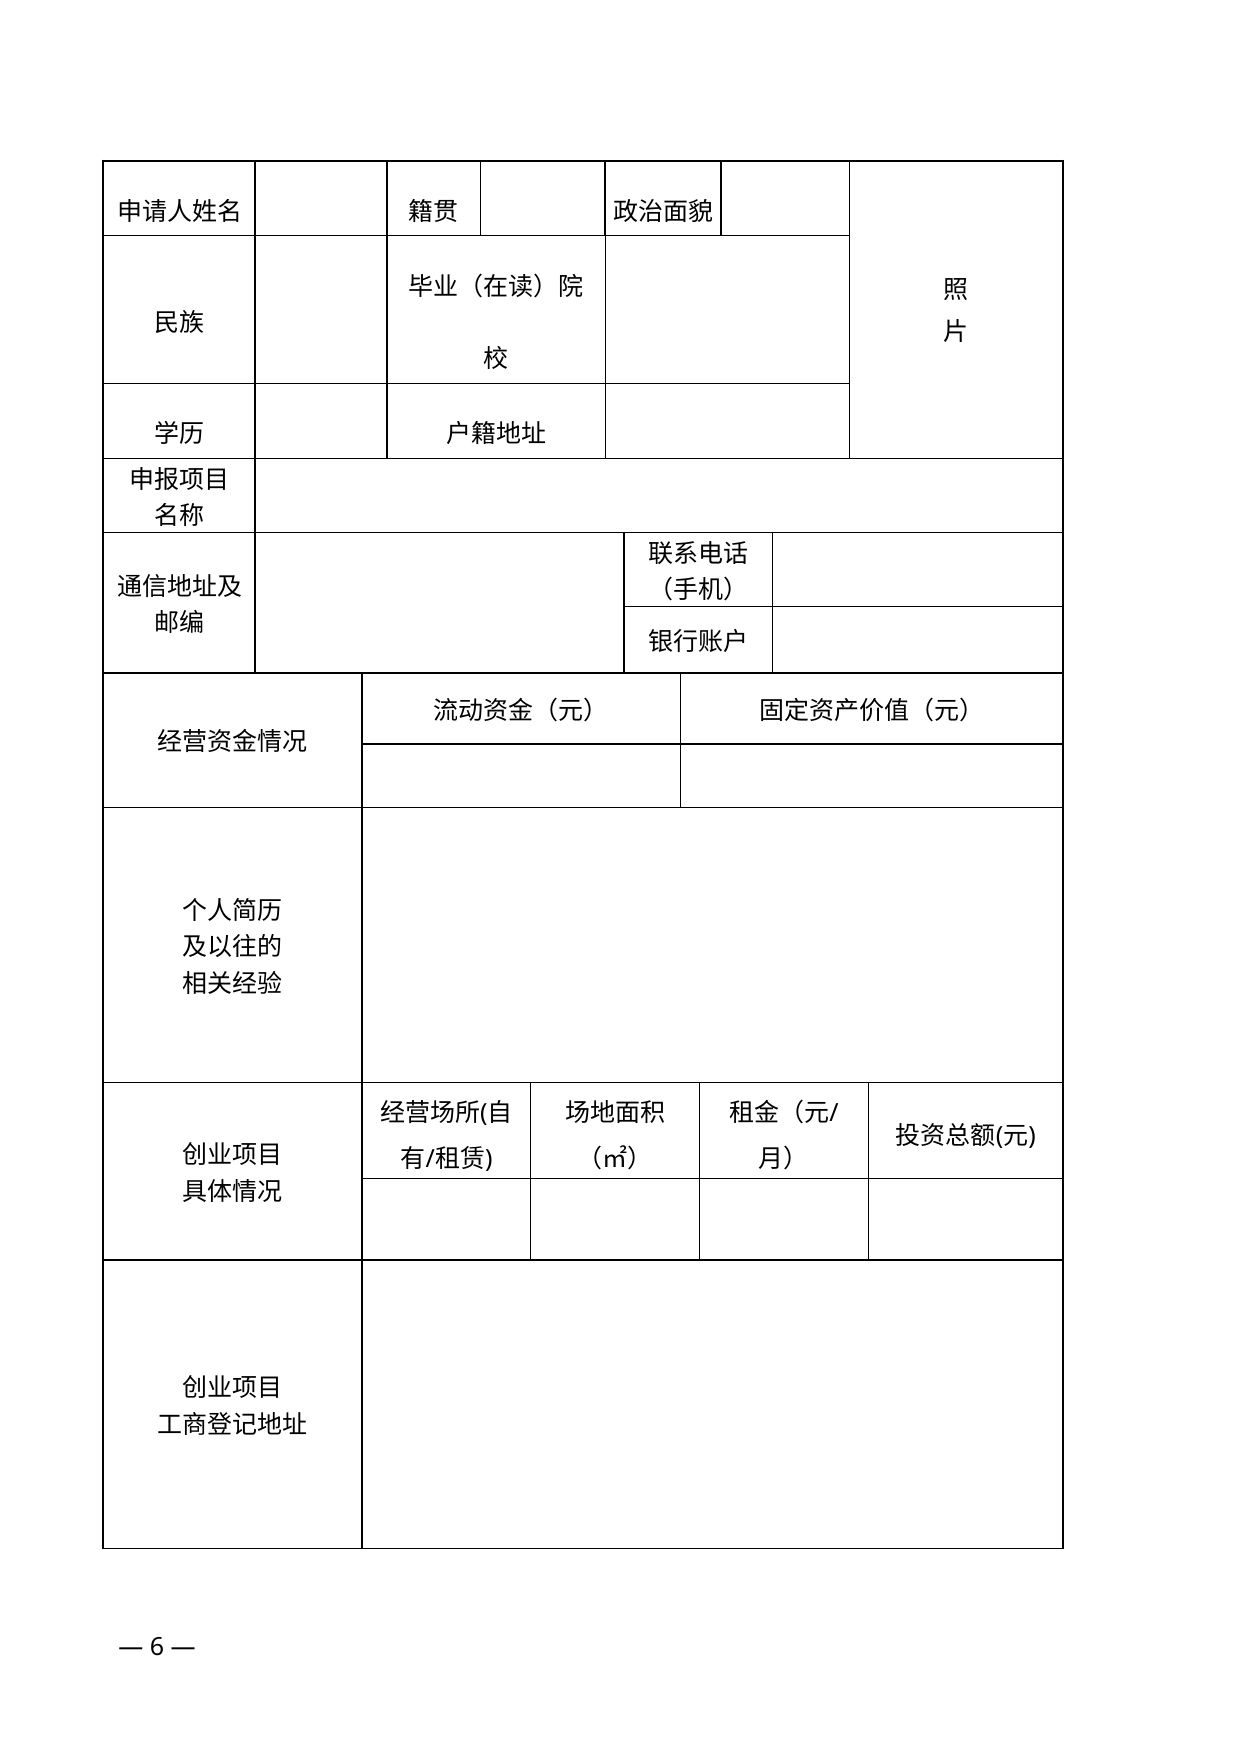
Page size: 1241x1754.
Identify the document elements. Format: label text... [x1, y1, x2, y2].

table_cell [869, 1179, 1062, 1259]
table_cell 通信地址及邮编 [104, 533, 254, 672]
table_cell [531, 1179, 699, 1259]
table_cell [363, 808, 1062, 1082]
table_cell [363, 745, 680, 807]
table_cell [256, 236, 386, 382]
table_cell 银行账户 [625, 607, 772, 672]
table_cell 毕业（在读）院校 [388, 236, 605, 382]
table_header 籍贯 [388, 162, 480, 234]
table_cell [363, 1179, 530, 1259]
table_cell 租金（元/月） [700, 1083, 868, 1178]
table_cell [606, 384, 849, 457]
table_cell 创业项目 工商登记地址 [104, 1261, 361, 1548]
table_cell [773, 607, 1062, 672]
table_cell [256, 459, 1062, 532]
table_header [256, 162, 386, 234]
table_cell [606, 236, 849, 382]
table_cell [773, 533, 1062, 606]
table_cell 申报项目 名称 [104, 459, 254, 532]
table_cell 个人简历 及以往的 相关经验 [104, 808, 361, 1082]
table_cell [681, 745, 1062, 807]
table_header 申请人姓名 [104, 162, 254, 234]
table_cell 户籍地址 [388, 384, 605, 457]
table_cell [700, 1179, 868, 1259]
table_cell 投资总额(元) [869, 1083, 1062, 1178]
table_cell [256, 533, 623, 672]
table_cell 民族 [104, 236, 254, 382]
table_header [722, 162, 849, 234]
table_cell 学历 [104, 384, 254, 457]
table_cell [363, 1261, 1062, 1548]
table_header 照 片 [850, 162, 1062, 457]
table_cell 场地面积（㎡） [531, 1083, 699, 1178]
table_header [481, 162, 604, 234]
table_cell 联系电话（手机） [625, 533, 772, 606]
table_cell 创业项目 具体情况 [104, 1083, 361, 1259]
table_cell 经营资金情况 [104, 674, 361, 807]
table_cell 经营场所(自有/租赁) [363, 1083, 530, 1178]
table_cell 固定资产价值（元） [681, 674, 1062, 743]
table_cell 流动资金（元） [363, 674, 680, 743]
table_cell [256, 384, 386, 457]
table_header 政治面貌 [606, 162, 720, 234]
